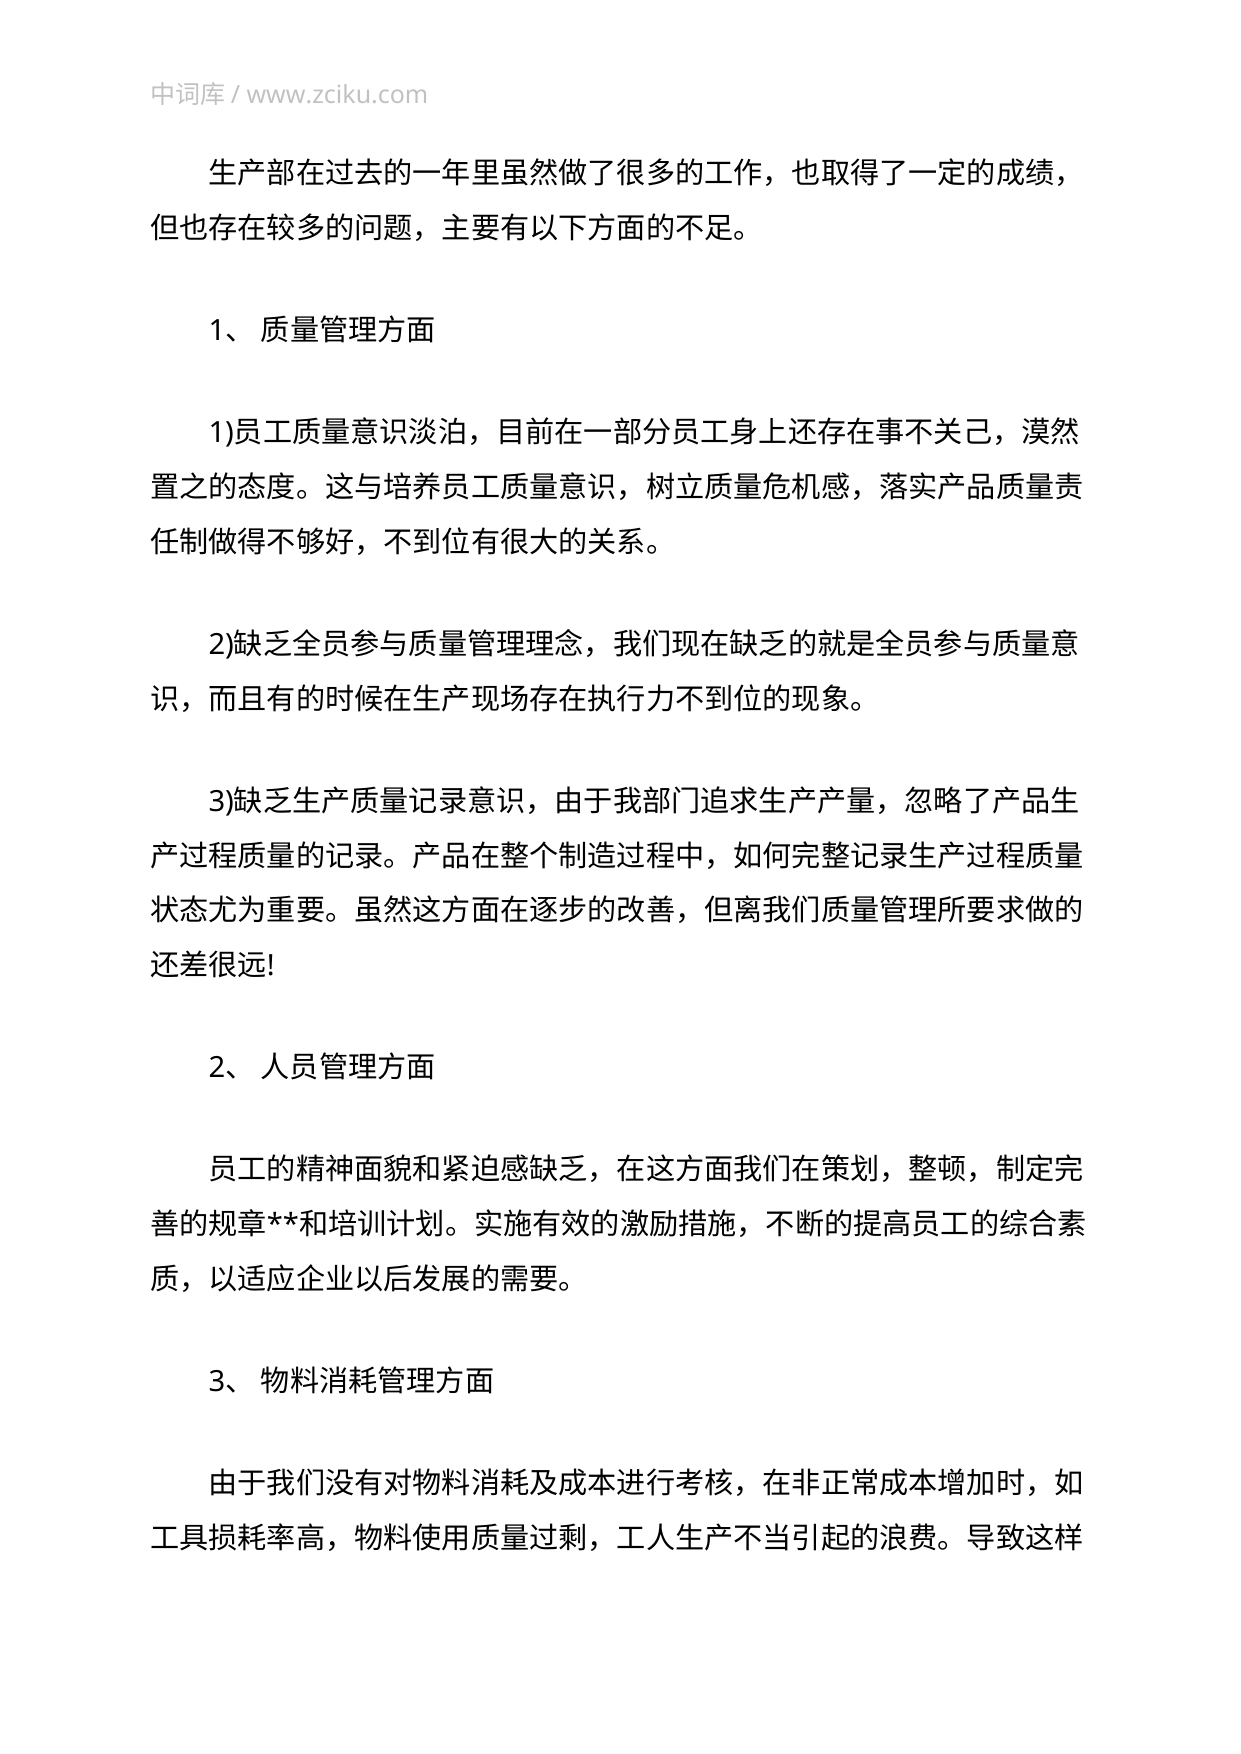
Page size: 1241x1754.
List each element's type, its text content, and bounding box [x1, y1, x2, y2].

text 员工的精神面貌和紧迫感缺乏，在这方面我们在策划，整顿，制定完善的规章**和培训计划。实施有效的激励措施，不断的提高员工的综合素质，以适应企业以后发展的需要。 [150, 1146, 1090, 1298]
text 3)缺乏生产质量记录意识，由于我部门追求生产产量，忽略了产品生产过程质量的记录。产品在整个制造过程中，如何完整记录生产过程质量状态尤为重要。虽然这方面在逐步的改善，但离我们质量管理所要求做的还差很远! [150, 777, 1090, 984]
text 生产部在过去的一年里虽然做了很多的工作，也取得了一定的成绩，但也存在较多的问题，主要有以下方面的不足。 [150, 150, 1090, 247]
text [150, 1459, 1090, 1557]
text 1、 质量管理方面 [150, 307, 1090, 349]
text 2、 人员管理方面 [150, 1044, 1090, 1086]
text 3、 物料消耗管理方面 [150, 1357, 1090, 1400]
text 2)缺乏全员参与质量管理理念，我们现在缺乏的就是全员参与质量意识，而且有的时候在生产现场存在执行力不到位的现象。 [150, 620, 1090, 718]
text 1)员工质量意识淡泊，目前在一部分员工身上还存在事不关己，漠然置之的态度。这与培养员工质量意识，树立质量危机感，落实产品质量责任制做得不够好，不到位有很大的关系。 [150, 409, 1090, 561]
